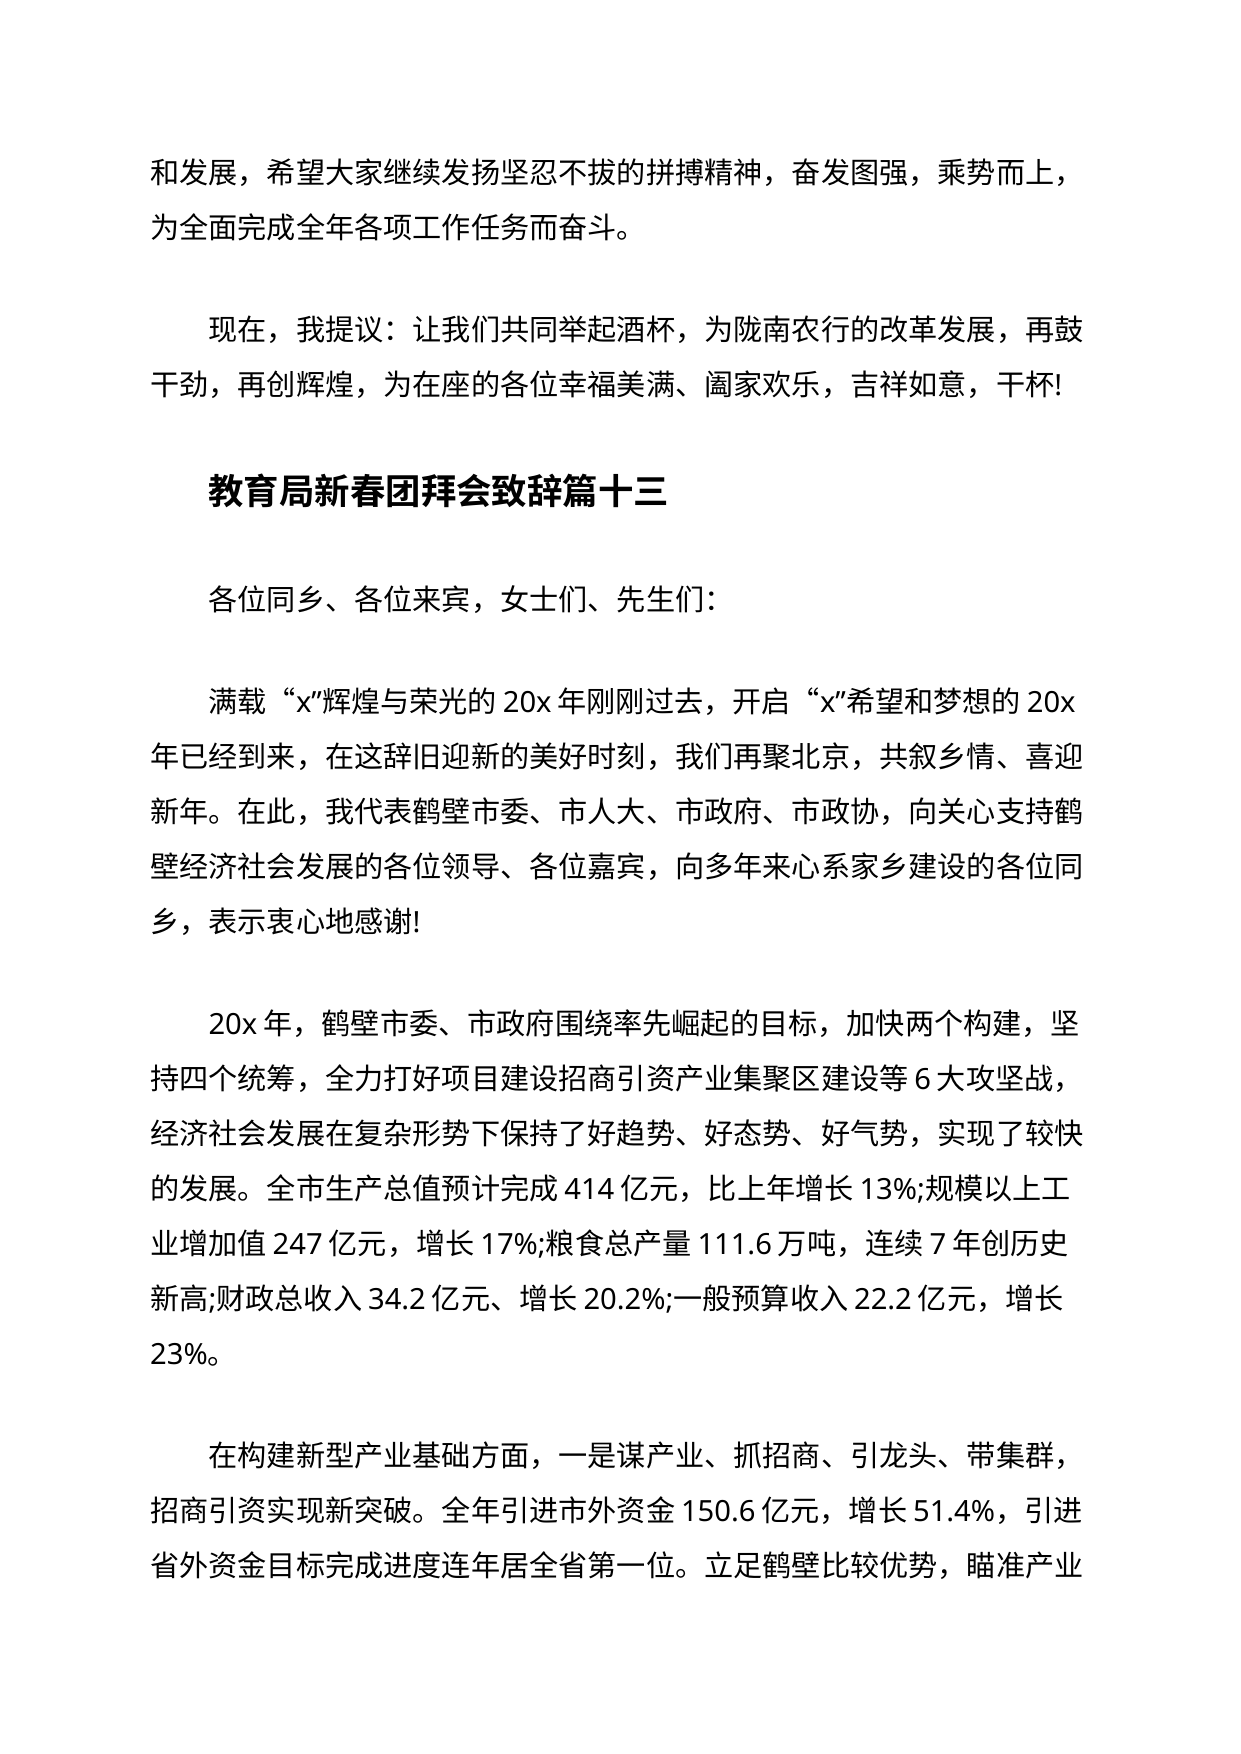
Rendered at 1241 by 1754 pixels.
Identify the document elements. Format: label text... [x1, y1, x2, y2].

text 20x年，鹤壁市委、市政府围绕率先崛起的目标，加快两个构建，坚持四个统筹，全力打好项目建设招商引资产业集聚区建设等6大攻坚战，经济社会发展在复杂形势下保持了好趋势、好态势、好气势，实现了较快的发展。全市生产总值预计完成414亿元，比上年增长13%;规模以上工业增加值247亿元，增长17%;粮食总产量111.6万吨，连续7年创历史新高;财政总收入34.2亿元、增长20.2%;一般预算收入22.2亿元，增长23%。 [150, 1000, 1090, 1373]
text 满载“x”辉煌与荣光的20x年刚刚过去，开启“x”希望和梦想的20x年已经到来，在这辞旧迎新的美好时刻，我们再聚北京，共叙乡情、喜迎新年。在此，我代表鹤壁市委、市人大、市政府、市政协，向关心支持鹤壁经济社会发展的各位领导、各位嘉宾，向多年来心系家乡建设的各位同乡，表示衷心地感谢! [150, 679, 1090, 941]
text 各位同乡、各位来宾，女士们、先生们： [150, 577, 1090, 619]
text 教育局新春团拜会致辞篇十三 [150, 463, 1090, 515]
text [150, 1432, 1090, 1584]
text 现在，我提议：让我们共同举起酒杯，为陇南农行的改革发展，再鼓干劲，再创辉煌，为在座的各位幸福美满、阖家欢乐，吉祥如意，干杯! [150, 307, 1090, 404]
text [150, 150, 1090, 247]
